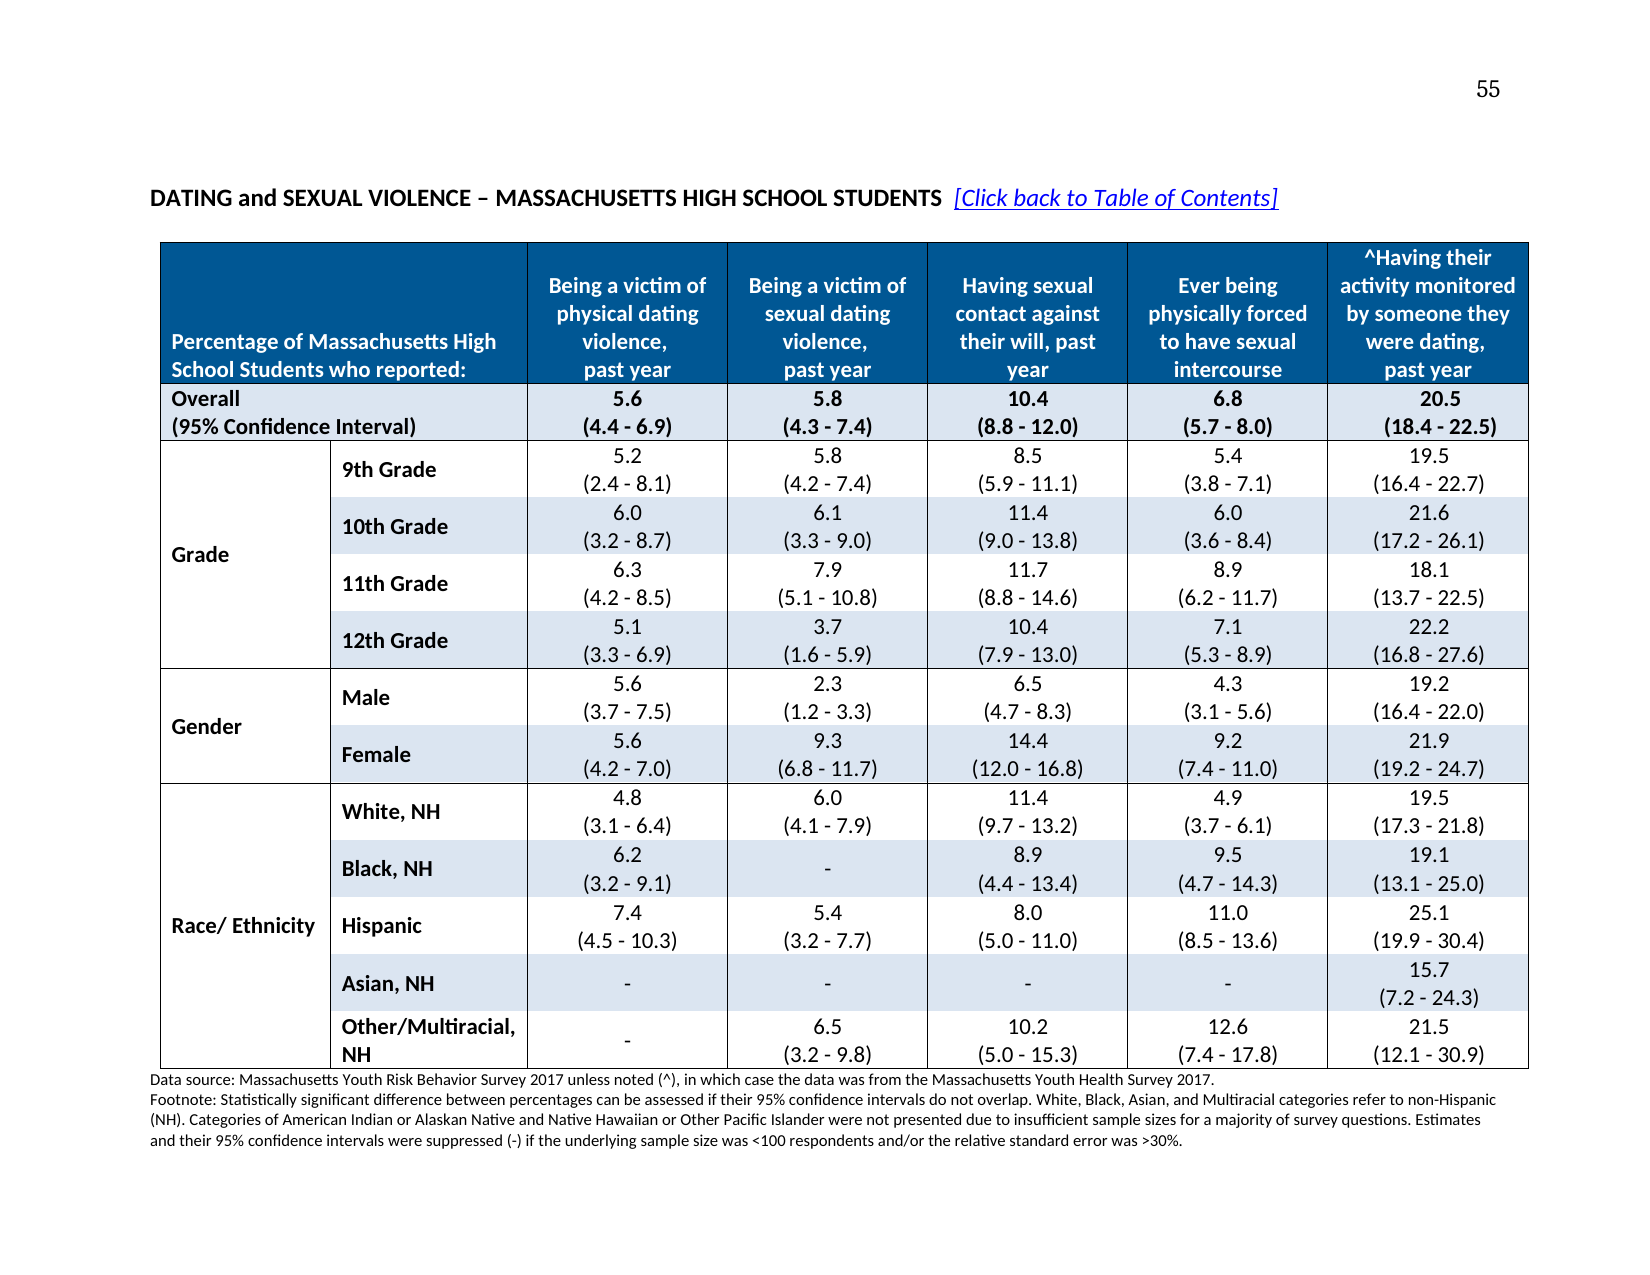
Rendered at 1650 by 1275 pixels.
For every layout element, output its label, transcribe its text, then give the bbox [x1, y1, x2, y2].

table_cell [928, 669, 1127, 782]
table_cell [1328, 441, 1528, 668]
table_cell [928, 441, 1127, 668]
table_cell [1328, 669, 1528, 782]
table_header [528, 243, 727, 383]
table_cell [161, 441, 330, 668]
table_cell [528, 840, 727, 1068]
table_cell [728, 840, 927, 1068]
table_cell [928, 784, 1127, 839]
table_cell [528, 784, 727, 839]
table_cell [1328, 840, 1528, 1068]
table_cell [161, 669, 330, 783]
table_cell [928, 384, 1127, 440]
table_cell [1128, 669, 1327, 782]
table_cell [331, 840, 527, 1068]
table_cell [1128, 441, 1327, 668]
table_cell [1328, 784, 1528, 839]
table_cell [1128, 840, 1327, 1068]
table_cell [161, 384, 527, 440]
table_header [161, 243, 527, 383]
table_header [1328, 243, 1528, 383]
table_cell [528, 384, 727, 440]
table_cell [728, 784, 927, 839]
text Data source: Massachusetts Youth Risk Behavior Survey 2017 unless noted (^), in which case the data was from the Massachusetts Youth Health Survey 2017. [150, 1069, 1462, 1089]
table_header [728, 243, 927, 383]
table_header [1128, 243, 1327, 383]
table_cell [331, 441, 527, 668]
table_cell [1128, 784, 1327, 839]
subtitle DATING and SEXUAL VIOLENCE – MASSACHUSETTS HIGH SCHOOL STUDENTS [Click back to Table of Contents] [150, 182, 1500, 213]
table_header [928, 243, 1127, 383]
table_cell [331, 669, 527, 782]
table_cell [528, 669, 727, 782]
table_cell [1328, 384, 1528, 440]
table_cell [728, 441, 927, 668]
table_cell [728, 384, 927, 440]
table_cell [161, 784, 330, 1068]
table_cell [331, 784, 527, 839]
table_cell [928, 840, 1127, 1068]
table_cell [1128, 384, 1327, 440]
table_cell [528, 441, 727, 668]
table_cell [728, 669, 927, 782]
text Footnote: Statistically significant difference between percentages can be assessed if their 95% confidence intervals do not overlap. White, Black, Asian, and Multiracial categories refer to non-Hispanic (NH). Categories of American Indian or Alaskan Native and Native Hawaiian or Other Pacific Islander were not presented due to insufficient sample sizes for a majority of survey questions. Estimates and their 95% confidence intervals were suppressed (-) if the underlying sample size was <100 respondents and/or the relative standard error was >30%. [150, 1089, 1500, 1150]
